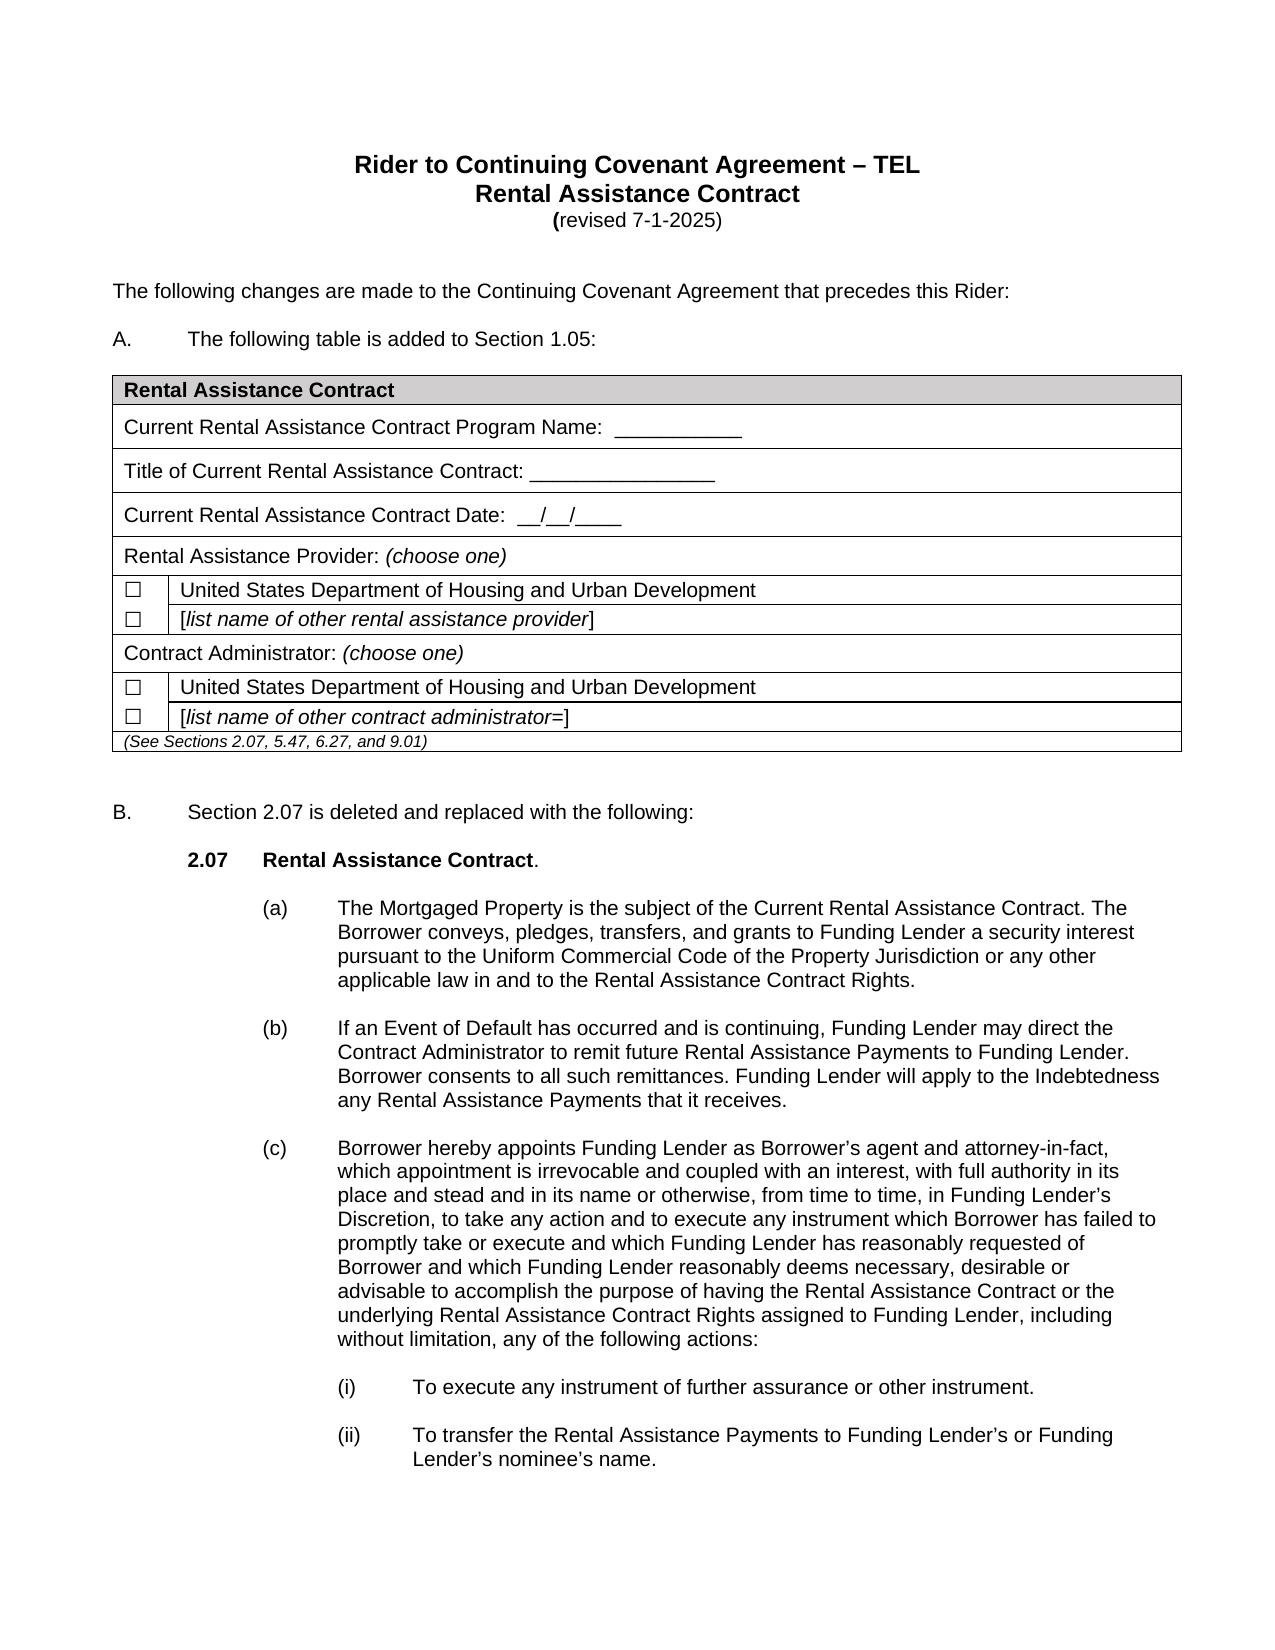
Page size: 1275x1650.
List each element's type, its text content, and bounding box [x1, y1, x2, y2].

text B. Section 2.07 is deleted and replaced with the following: [112, 800, 1162, 824]
table_cell United States Department of Housing and Urban Development [169, 576, 1181, 604]
text (c) Borrower hereby appoints Funding Lender as Borrower’s agent and attorney-in-fact, which appointment is irrevocable and coupled with an interest, with full authority in its place and stead and in its name or otherwise, from time to time, in Funding Lender’s Discretion, to take any action and to execute any instrument which Borrower has failed to promptly take or execute and which Funding Lender has reasonably requested of Borrower and which Funding Lender reasonably deems necessary, desirable or advisable to accomplish the purpose of having the Rental Assistance Contract or the underlying Rental Assistance Contract Rights assigned to Funding Lender, including without limitation, any of the following actions: [262, 1135, 1162, 1351]
text Rider to Continuing Covenant Agreement – TEL [112, 150, 1162, 179]
text 2.07 Rental Assistance Contract. [187, 848, 1162, 872]
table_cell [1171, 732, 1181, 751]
table_cell Title of Current Rental Assistance Contract: ________________ [113, 449, 1181, 492]
table_cell [113, 576, 168, 604]
table_cell Current Rental Assistance Contract Program Name: ___________ [113, 405, 1181, 448]
table_cell [113, 673, 168, 701]
table_cell Current Rental Assistance Contract Date: __/__/____ [113, 493, 1181, 536]
text (b) If an Event of Default has occurred and is continuing, Funding Lender may direct the Contract Administrator to remit future Rental Assistance Payments to Funding Lender. Borrower consents to all such remittances. Funding Lender will apply to the Indebtedness any Rental Assistance Payments that it receives. [262, 1016, 1162, 1111]
text Rental Assistance Contract [112, 179, 1162, 207]
table_cell [113, 604, 168, 633]
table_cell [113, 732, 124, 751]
table_cell Rental Assistance Provider: (choose one) [113, 537, 1181, 574]
table_cell [list name of other rental assistance provider] [169, 605, 1181, 633]
text (a) The Mortgaged Property is the subject of the Current Rental Assistance Contract. The Borrower conveys, pledges, transfers, and grants to Funding Lender a security interest pursuant to the Uniform Commercial Code of the Property Jurisdiction or any other applicable law in and to the Rental Assistance Contract Rights. [262, 896, 1162, 992]
table_cell United States Department of Housing and Urban Development [169, 673, 1181, 701]
text (revised 7-1-2025) [112, 207, 1162, 231]
table_cell [list name of other contract administrator=] [169, 703, 1181, 731]
table_cell Contract Administrator: (choose one) [113, 635, 1181, 672]
text (i) To execute any instrument of further assurance or other instrument. [337, 1375, 1162, 1399]
table_cell [113, 701, 168, 731]
text A. The following table is added to Section 1.05: [112, 327, 1162, 351]
text (ii) To transfer the Rental Assistance Payments to Funding Lender’s or Funding Lender’s nominee’s name. [337, 1423, 1162, 1471]
table_header Rental Assistance Contract [113, 376, 1181, 404]
text The following changes are made to the Continuing Covenant Agreement that precedes this Rider: [112, 279, 1162, 303]
